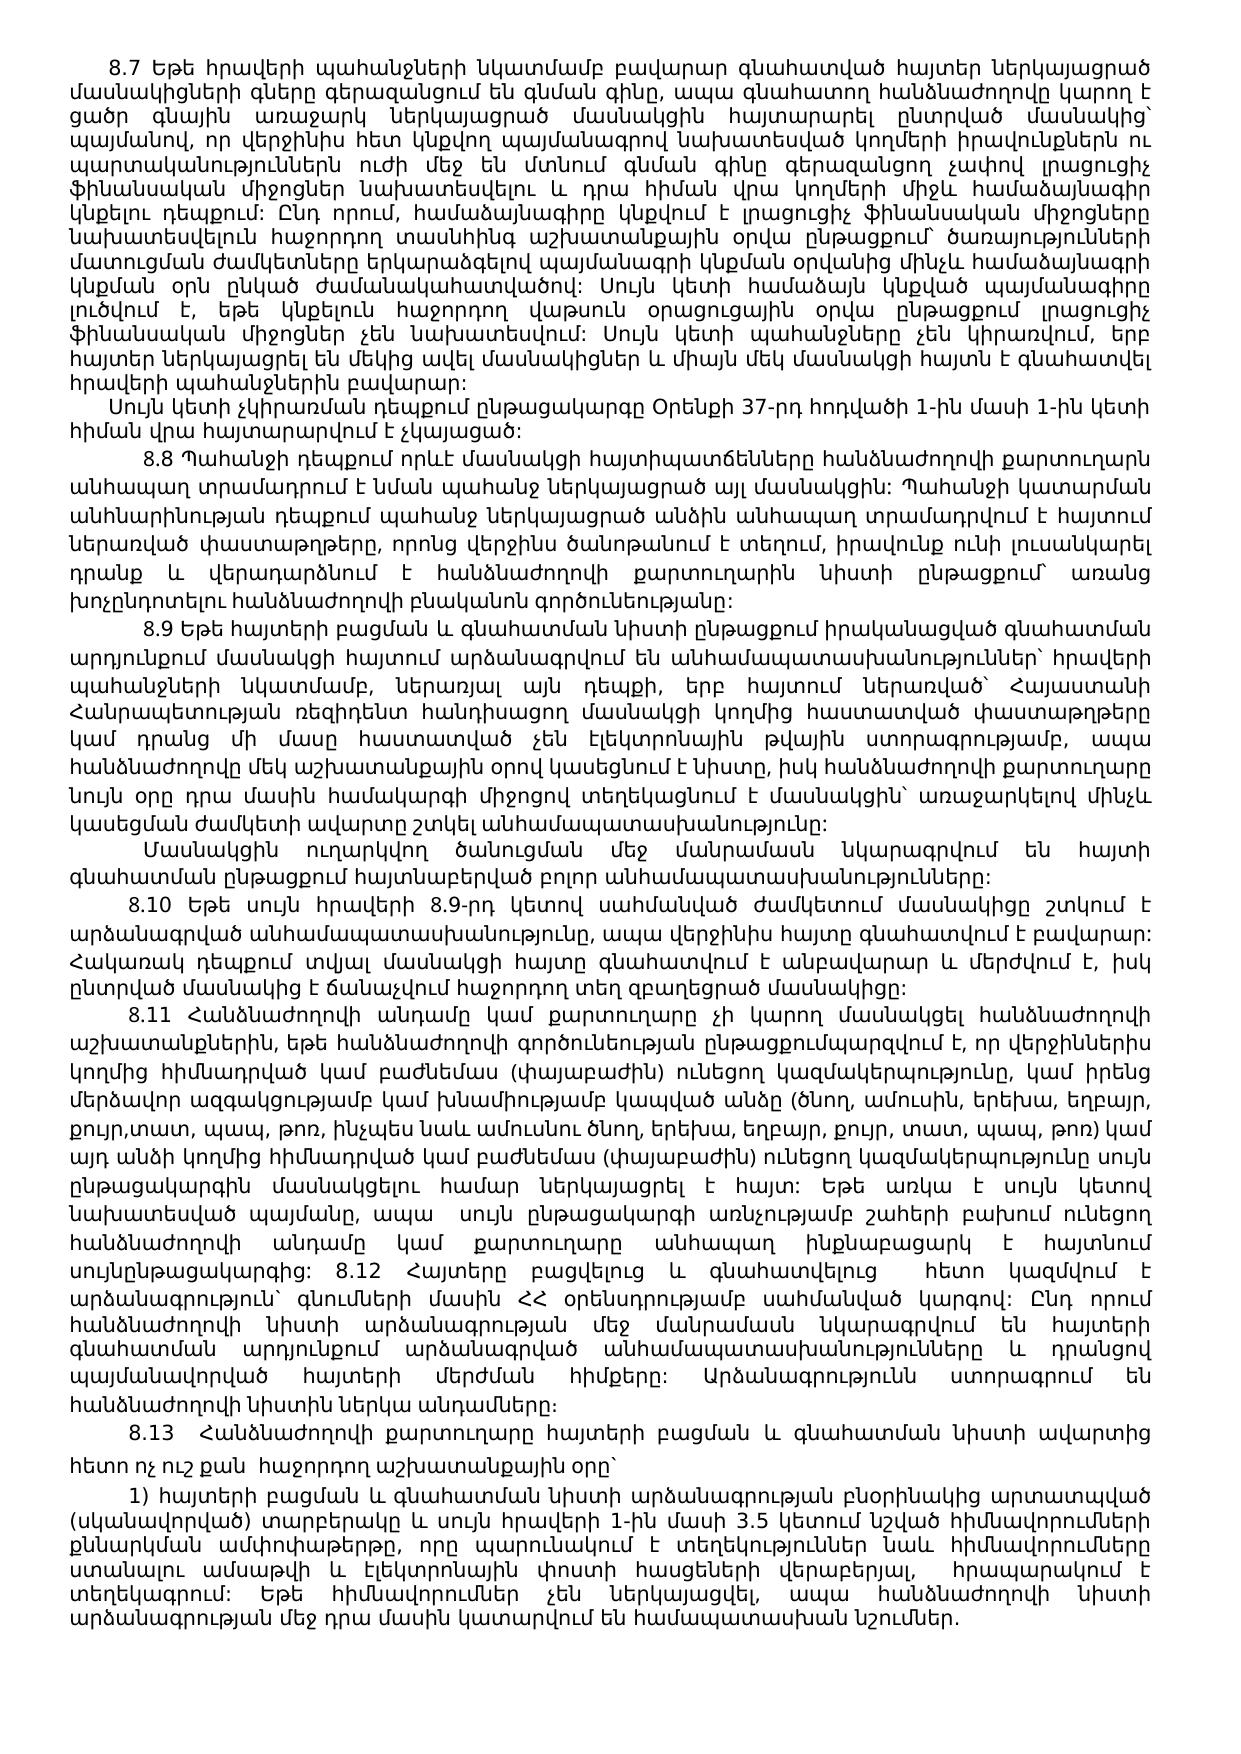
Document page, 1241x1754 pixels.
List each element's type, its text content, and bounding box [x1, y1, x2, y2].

text 8.11 Հանձնաժողովի անդամը կամ քարտուղարը չի կարող մասնակցել հանձնաժողովի աշխատանքներին, եթե հանձնաժողովի գործունեության ընթացքումպարզվում է, որ վերջիններիս կողմից հիմնադրված կամ բաժնեմաս (փայաբաժին) ունեցող կազմակերպությունը, կամ իրենց մերձավոր ազգակցությամբ կամ խնամիությամբ կապված անձը (ծնող, ամուսին, երեխա, եղբայր, քույր,տատ, պապ, թոռ, ինչպես նաև ամուսնու ծնող, երեխա, եղբայր, քույր, տատ, պապ, թոռ) կամ այդ անձի կողմից հիմնադրված կամ բաժնեմաս (փայաբաժին) ունեցող կազմակերպությունը սույն ընթացակարգին մասնակցելու համար ներկայացրել է հայտ: Եթե առկա է սույն կետով նախատեսված պայմանը, ապա սույն ընթացակարգի առնչությամբ շահերի բախում ունեցող հանձնաժողովի անդամը կամ քարտուղարը անհապաղ ինքնաբացարկ է հայտնում սույնընթացակարգից: 8.12 Հայտերը բացվելուց և գնահատվելուց հետո կազմվում է արձանագրություն` գնումների մասին ՀՀ օրենսդրությամբ սահմանված կարգով: Ընդ որում հանձնաժողովի նիստի արձանագրության մեջ մանրամասն նկարագրվում են հայտերի գնահատման արդյունքում արձանագրված անհամապատասխանությունները և դրանցով պայմանավորված հայտերի մերժման հիմքերը: Արձանագրությունն ստորագրում են հանձնաժողովի նիստին ներկա անդամները։ [69, 1000, 1152, 1418]
text 8.8 Պահանջի դեպքում որևէ մասնակցի հայտիպատճենները հանձնաժողովի քարտուղարն անհապաղ տրամադրում է նման պահանջ ներկայացրած այլ մասնակցին: Պահանջի կատարման անհնարինության դեպքում պահանջ ներկայացրած անձին անհապաղ տրամադրվում է հայտում ներառված փաստաթղթերը, որոնց վերջինս ծանոթանում է տեղում, իրավունք ունի լուսանկարել դրանք և վերադարձնում է հանձնաժողովի քարտուղարին նիստի ընթացքում՝ առանց խոչընդոտելու հանձնաժողովի բնականոն գործունեությանը: [69, 444, 1152, 614]
text Սույն կետի չկիրառման դեպքում ընթացակարգը Օրենքի 37-րդ հոդվածի 1-ին մասի 1-ին կետի հիման վրա հայտարարվում է չկայացած: [69, 395, 1152, 444]
text 8.13 Հանձնաժողովի քարտուղարը հայտերի բացման և գնահատման նիստի ավարտից հետո ոչ ուշ քան հաջորդող աշխատանքային օրը` [69, 1418, 1152, 1481]
text 8.9 Եթե հայտերի բացման և գնահատման նիստի ընթացքում իրականացված գնահատման արդյունքում մասնակցի հայտում արձանագրվում են անհամապատասխանություններ՝ հրավերի պահանջների նկատմամբ, ներառյալ այն դեպքի, երբ հայտում ներառված՝ Հայաստանի Հանրապետության ռեզիդենտ հանդիսացող մասնակցի կողմից հաստատված փաստաթղթերը կամ դրանց մի մասը հաստատված չեն էլեկտրոնային թվային ստորագրությամբ, ապա հանձնաժողովը մեկ աշխատանքային օրով կասեցնում է նիստը, իսկ հանձնաժողովի քարտուղարը նույն օրը դրա մասին համակարգի միջոցով տեղեկացնում է մասնակցին՝ առաջարկելով մինչև կասեցման ժամկետի ավարտը շտկել անհամապատասխանությունը: [69, 614, 1152, 838]
text 8.7 Եթե հրավերի պահանջների նկատմամբ բավարար գնահատված հայտեր ներկայացրած մասնակիցների գները գերազանցում են գնման գինը, ապա գնահատող հանձնաժողովը կարող է ցածր գնային առաջարկ ներկայացրած մասնակցին հայտարարել ընտրված մասնակից՝ պայմանով, որ վերջինիս հետ կնքվող պայմանագրով նախատեսված կողմերի իրավունքներն ու պարտականություններն ուժի մեջ են մտնում գնման գինը գերազանցող չափով լրացուցիչ ֆինանսական միջոցներ նախատեսվելու և դրա հիման վրա կողմերի միջև համաձայնագիր կնքելու դեպքում: Ընդ որում, համաձայնագիրը կնքվում է լրացուցիչ ֆինանսական միջոցները նախատեսվելուն հաջորդող տասնհինգ աշխատանքային օրվա ընթացքում՝ ծառայությունների մատուցման ժամկետները երկարաձգելով պայմանագրի կնքման օրվանից մինչև համաձայնագրի կնքման օրն ընկած ժամանակահատվածով: Սույն կետի համաձայն կնքված պայմանագիրը լուծվում է, եթե կնքելուն հաջորդող վաթսուն օրացուցային օրվա ընթացքում լրացուցիչ ֆինանսական միջոցներ չեն նախատեսվում: Սույն կետի պահանջները չեն կիրառվում, երբ հայտեր ներկայացրել են մեկից ավել մասնակիցներ և միայն մեկ մասնակցի հայտն է գնահատվել հրավերի պահանջներին բավարար: [69, 56, 1152, 395]
text 8.10 Եթե սույն հրավերի 8.9-րդ կետով սահմանված ժամկետում մասնակիցը շտկում է արձանագրված անհամապատասխանությունը, ապա վերջինիս հայտը գնահատվում է բավարար: Հակառակ դեպքում տվյալ մասնակցի հայտը գնահատվում է անբավարար և մերժվում է, իսկ ընտրված մասնակից է ճանաչվում հաջորդող տեղ զբաղեցրած մասնակիցը: [69, 891, 1152, 1000]
text 1) հայտերի բացման և գնահատման նիստի արձանագրության բնօրինակից արտատպված (սկանավորված) տարբերակը և սույն հրավերի 1-ին մասի 3.5 կետում նշված հիմնավորումների քննարկման ամփոփաթերթը, որը պարունակում է տեղեկություններ նաև հիմնավորումները ստանալու ամսաթվի և էլեկտրոնային փոստի հասցեների վերաբերյալ, հրապարակում է տեղեկագրում: Եթե հիմնավորումներ չեն ներկայացվել, ապա հանձնաժողովի նիստի արձանագրության մեջ դրա մասին կատարվում են համապատասխան նշումներ. [69, 1481, 1152, 1631]
text Մասնակցին ուղարկվող ծանուցման մեջ մանրամասն նկարագրվում են հայտի գնահատման ընթացքում հայտնաբերված բոլոր անհամապատասխանությունները: [69, 838, 1152, 891]
